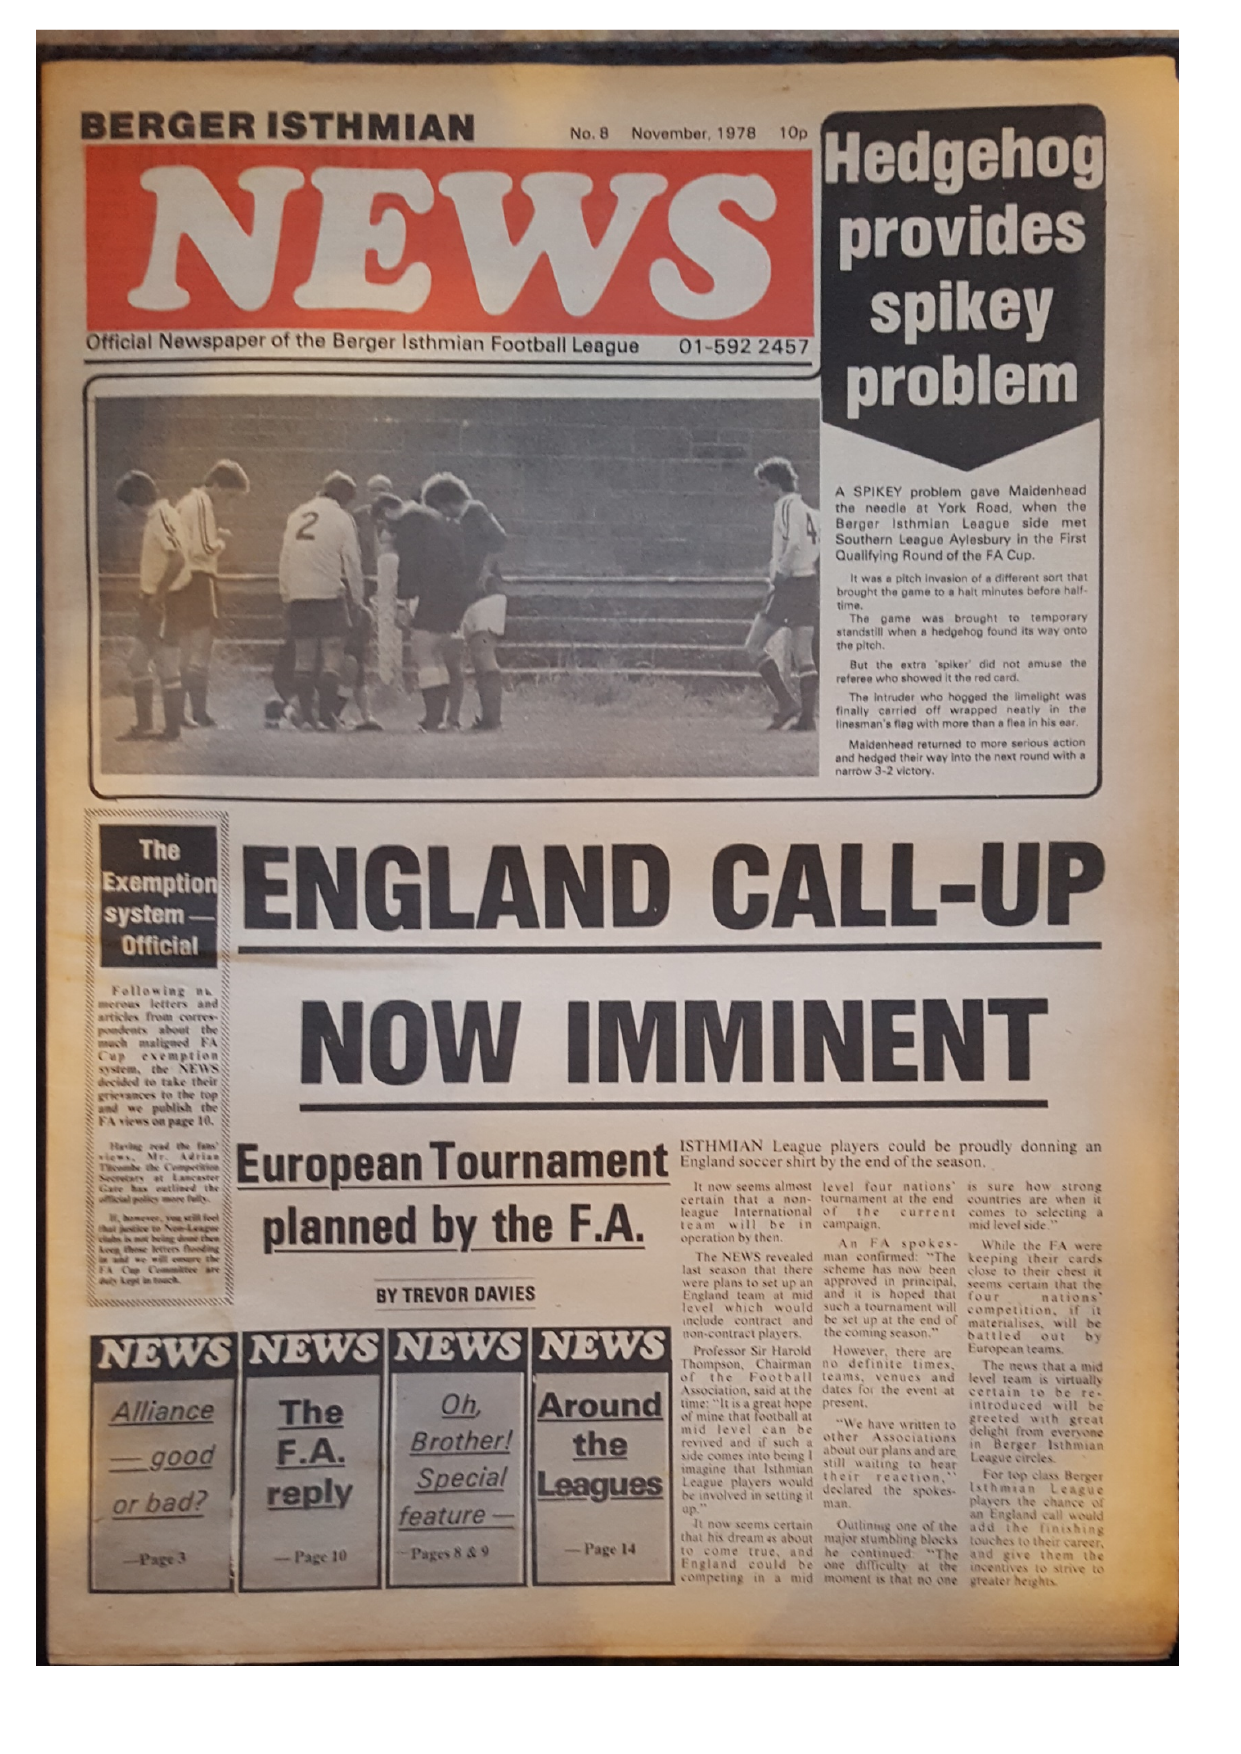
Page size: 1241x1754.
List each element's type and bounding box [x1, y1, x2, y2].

picture [36, 32, 1179, 1666]
